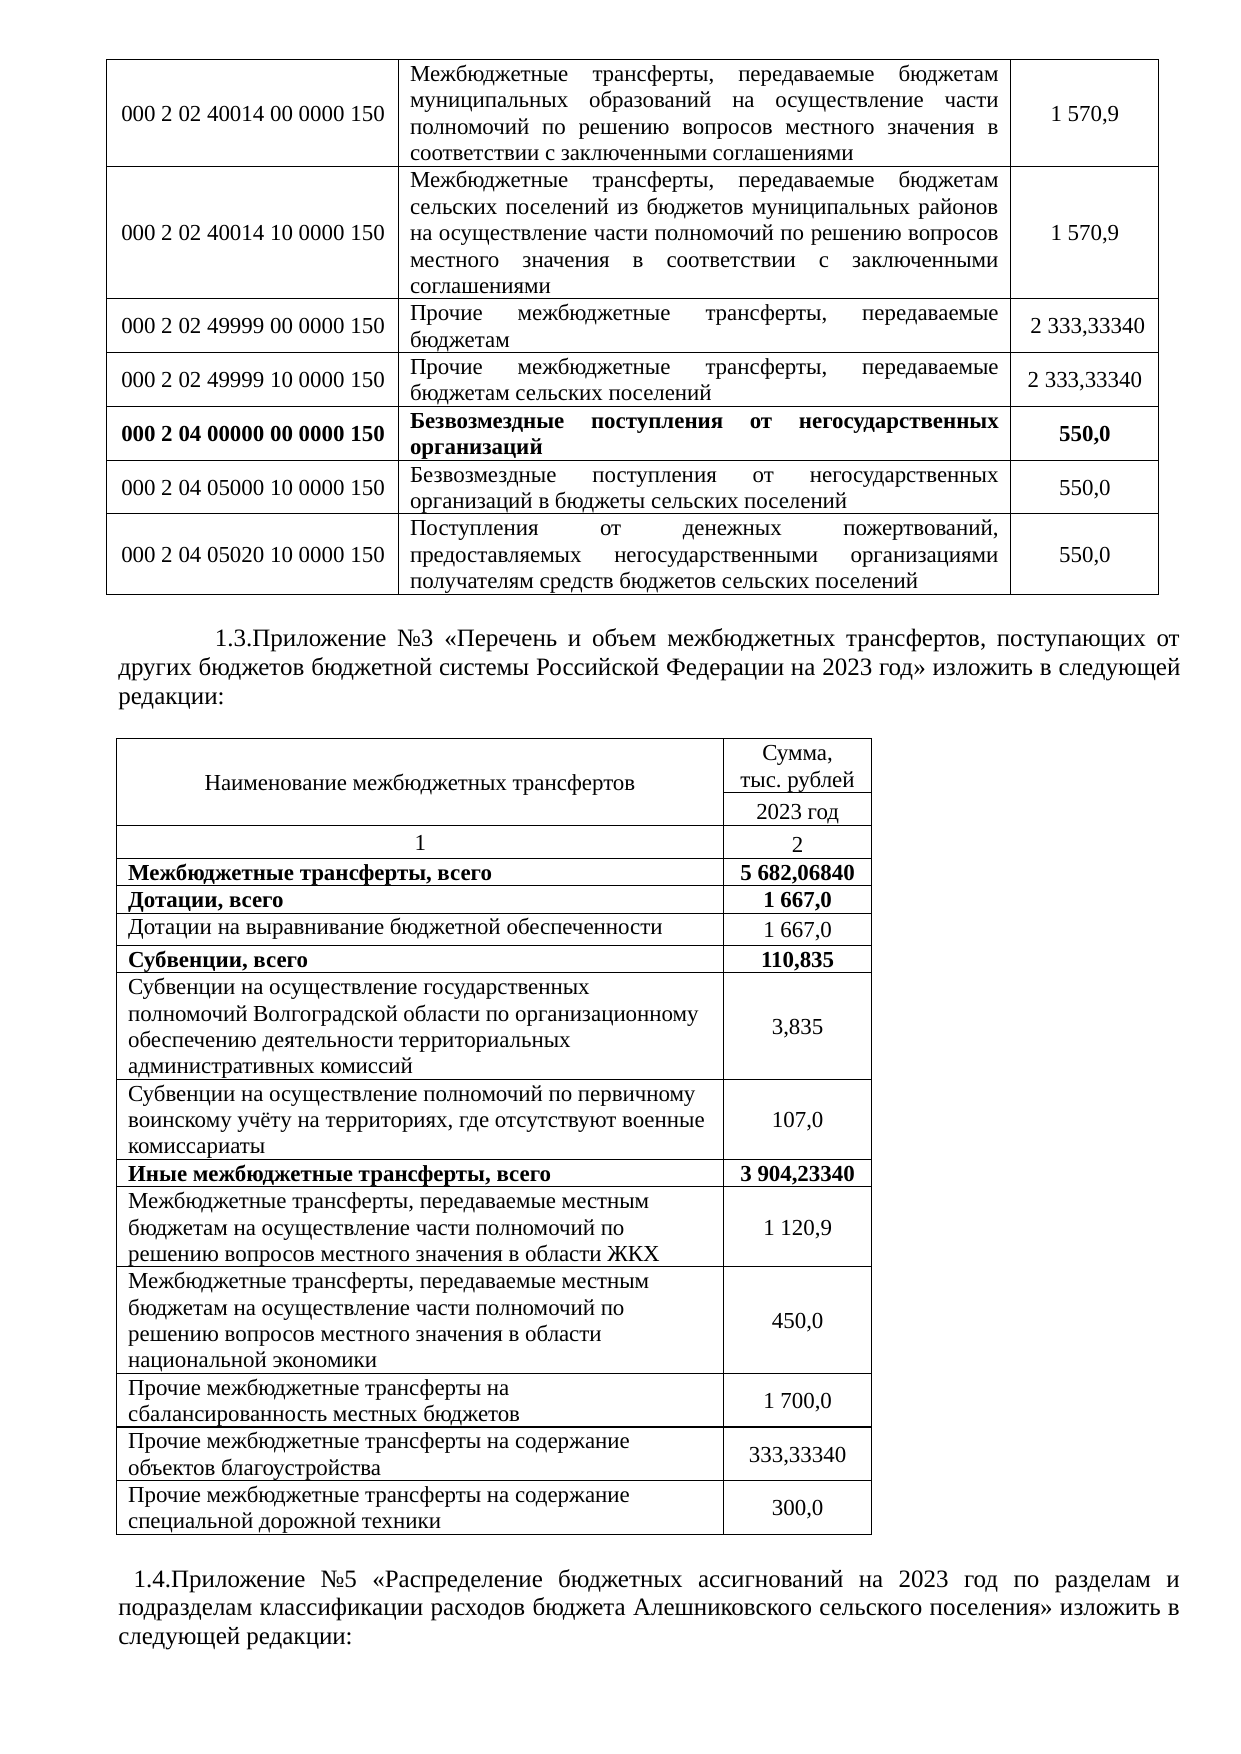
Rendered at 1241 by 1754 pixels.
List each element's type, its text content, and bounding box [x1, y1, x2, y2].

table_cell 2 [724, 826, 871, 858]
table_cell Безвозмездные поступления от негосударственных организаций в бюджеты сельских поселений [399, 461, 1010, 513]
table_cell 3 904,23340 [724, 1160, 871, 1186]
table_cell 550,0 [1011, 514, 1158, 593]
table_cell 000 2 02 49999 10 0000 150 [107, 353, 398, 406]
table_cell 107,0 [724, 1080, 871, 1159]
table_cell Иные межбюджетные трансферты, всего [117, 1160, 723, 1186]
table_cell 2023 год [724, 793, 871, 825]
table_cell 000 2 04 05000 10 0000 150 [107, 461, 398, 513]
table_header Сумма, тыс. рублей [724, 739, 871, 792]
table_cell 1 120,9 [724, 1187, 871, 1266]
text 1.4.Приложение №5 «Распределение бюджетных ассигнований на 2023 год по разделам и подразделам классификации расходов бюджета Алешниковского сельского поселения» изложить в следующей редакции: [118, 1564, 1181, 1650]
table_cell 000 2 02 49999 00 0000 150 [107, 299, 398, 352]
table_cell 5 682,06840 [724, 859, 871, 885]
table_cell 000 2 02 40014 10 0000 150 [107, 167, 398, 298]
table_cell 1 667,0 [724, 886, 871, 912]
table_cell 110,835 [724, 946, 871, 972]
table_cell Дотации, всего [117, 886, 723, 912]
table_cell 2 333,33340 [1011, 353, 1158, 406]
table_cell Прочие межбюджетные трансферты, передаваемые бюджетам сельских поселений [399, 353, 1010, 406]
table_cell Дотации на выравнивание бюджетной обеспеченности [117, 914, 723, 945]
text 1.3.Приложение №3 «Перечень и объем межбюджетных трансфертов, поступающих от других бюджетов бюджетной системы Российской Федерации на 2023 год» изложить в следующей редакции: [118, 623, 1181, 709]
table_cell 300,0 [724, 1481, 871, 1534]
table_cell Субвенции на осуществление полномочий по первичному воинскому учёту на территориях, где отсутствуют военные комиссариаты [117, 1080, 723, 1159]
table_cell 333,33340 [724, 1428, 871, 1480]
table_cell 2 333,33340 [1011, 299, 1158, 352]
table_cell Субвенции на осуществление государственных полномочий Волгоградской области по организационному обеспечению деятельности территориальных административных комиссий [117, 973, 723, 1079]
table_cell 450,0 [724, 1267, 871, 1373]
table_cell Поступления от денежных пожертвований, предоставляемых негосударственными организациями получателям средств бюджетов сельских поселений [399, 514, 1010, 593]
table_cell Межбюджетные трансферты, передаваемые местным бюджетам на осуществление части полномочий по решению вопросов местного значения в области ЖКХ [117, 1187, 723, 1266]
table_cell 1 [117, 826, 723, 858]
table_cell 000 2 02 40014 00 0000 150 [107, 60, 398, 166]
table_cell 550,0 [1011, 407, 1158, 459]
table_cell Межбюджетные трансферты, всего [117, 859, 723, 885]
table_cell Прочие межбюджетные трансферты, передаваемые бюджетам [399, 299, 1010, 352]
table_cell 000 2 04 05020 10 0000 150 [107, 514, 398, 593]
table_cell 3,835 [724, 973, 871, 1079]
table_cell 1 667,0 [724, 914, 871, 945]
table_cell Прочие межбюджетные трансферты на содержание специальной дорожной техники [117, 1481, 723, 1534]
table_cell 1 570,9 [1011, 60, 1158, 166]
table_cell Межбюджетные трансферты, передаваемые бюджетам муниципальных образований на осуществление части полномочий по решению вопросов местного значения в соответствии с заключенными соглашениями [399, 60, 1010, 166]
table_cell Прочие межбюджетные трансферты на содержание объектов благоустройства [117, 1428, 723, 1480]
table_cell 1 570,9 [1011, 167, 1158, 298]
table_header Наименование межбюджетных трансфертов [117, 739, 723, 825]
table_cell Субвенции, всего [117, 946, 723, 972]
table_cell Безвозмездные поступления от негосударственных организаций [399, 407, 1010, 459]
table_cell Прочие межбюджетные трансферты на сбалансированность местных бюджетов [117, 1374, 723, 1426]
table_cell 550,0 [1011, 461, 1158, 513]
table_cell Межбюджетные трансферты, передаваемые местным бюджетам на осуществление части полномочий по решению вопросов местного значения в области национальной экономики [117, 1267, 723, 1373]
table_cell Межбюджетные трансферты, передаваемые бюджетам сельских поселений из бюджетов муниципальных районов на осуществление части полномочий по решению вопросов местного значения в соответствии с заключенными соглашениями [399, 167, 1010, 298]
table_cell 000 2 04 00000 00 0000 150 [107, 407, 398, 459]
table_cell 1 700,0 [724, 1374, 871, 1426]
